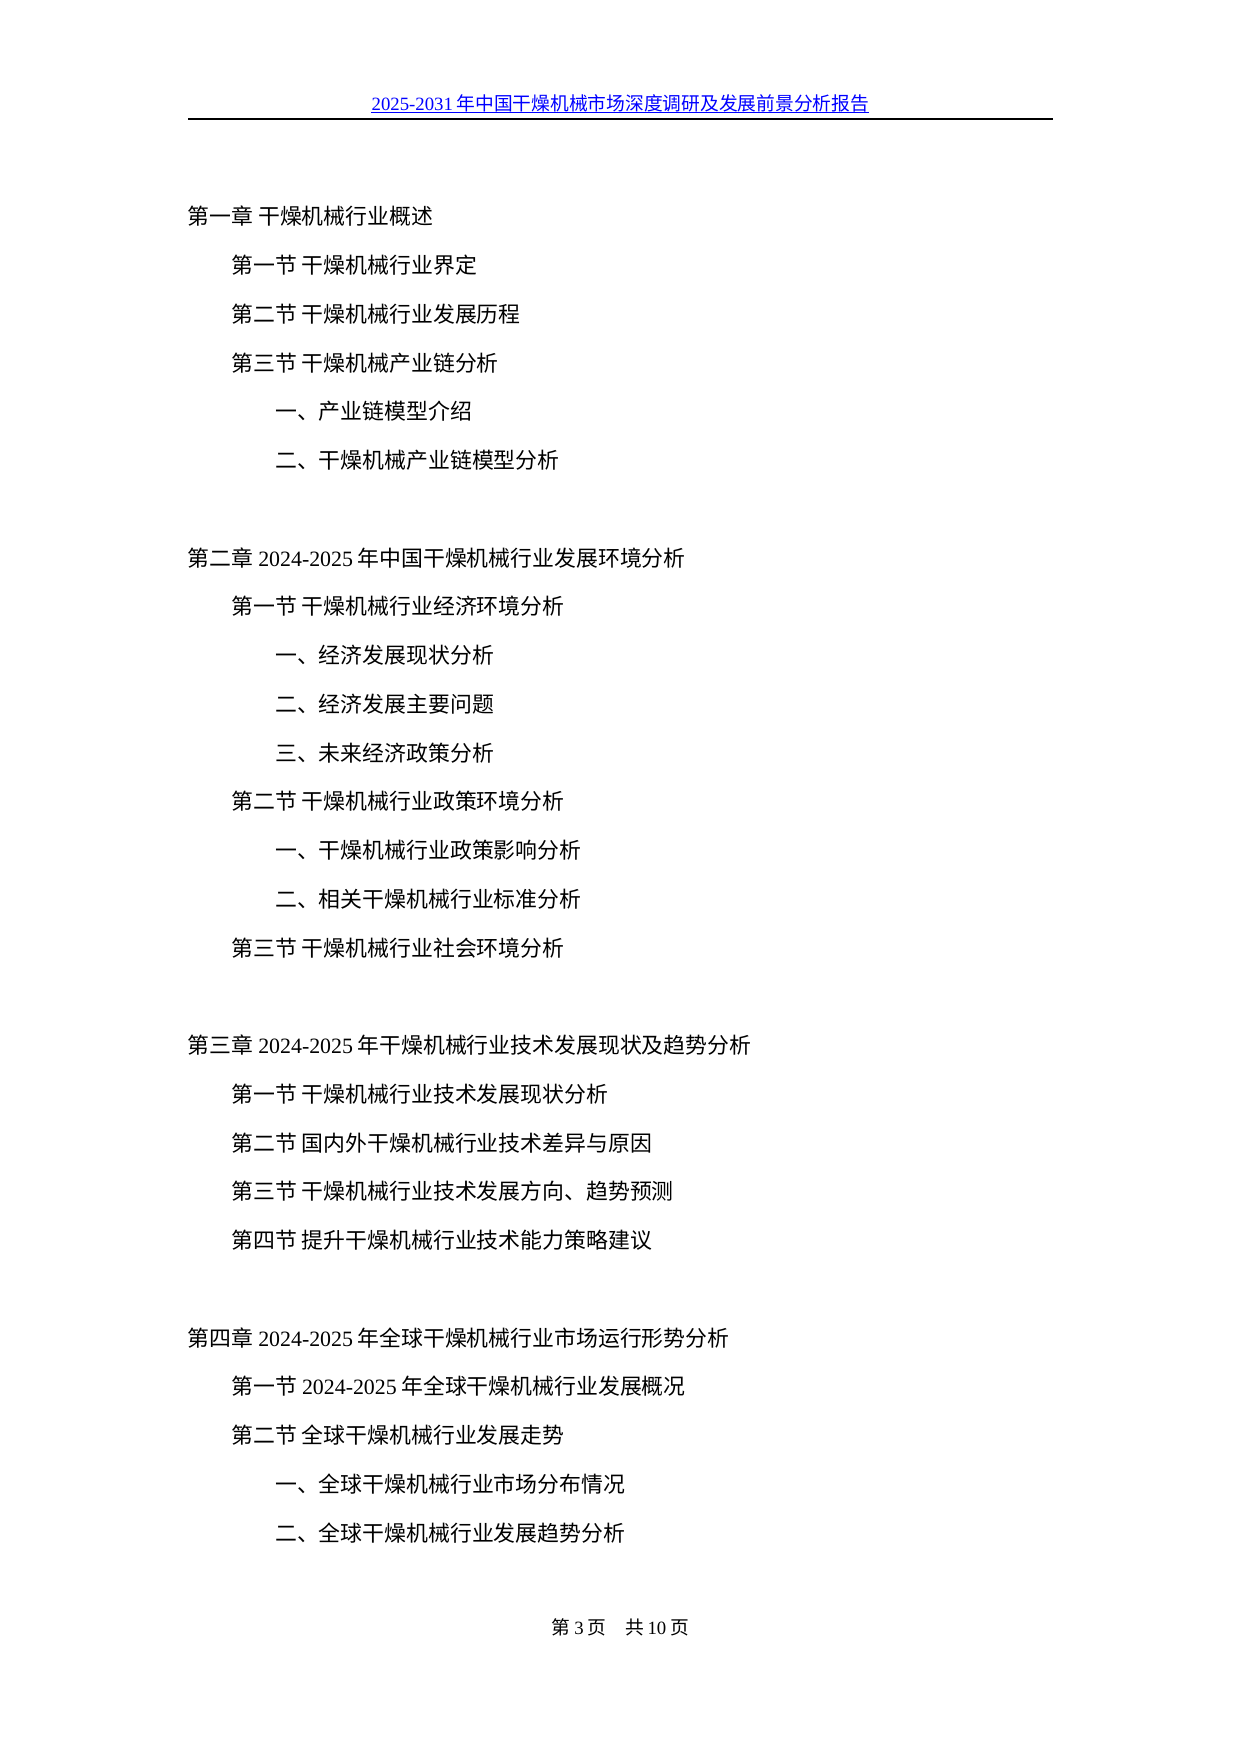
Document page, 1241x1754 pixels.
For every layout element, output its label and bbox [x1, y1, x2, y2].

text [187, 150, 1053, 1548]
